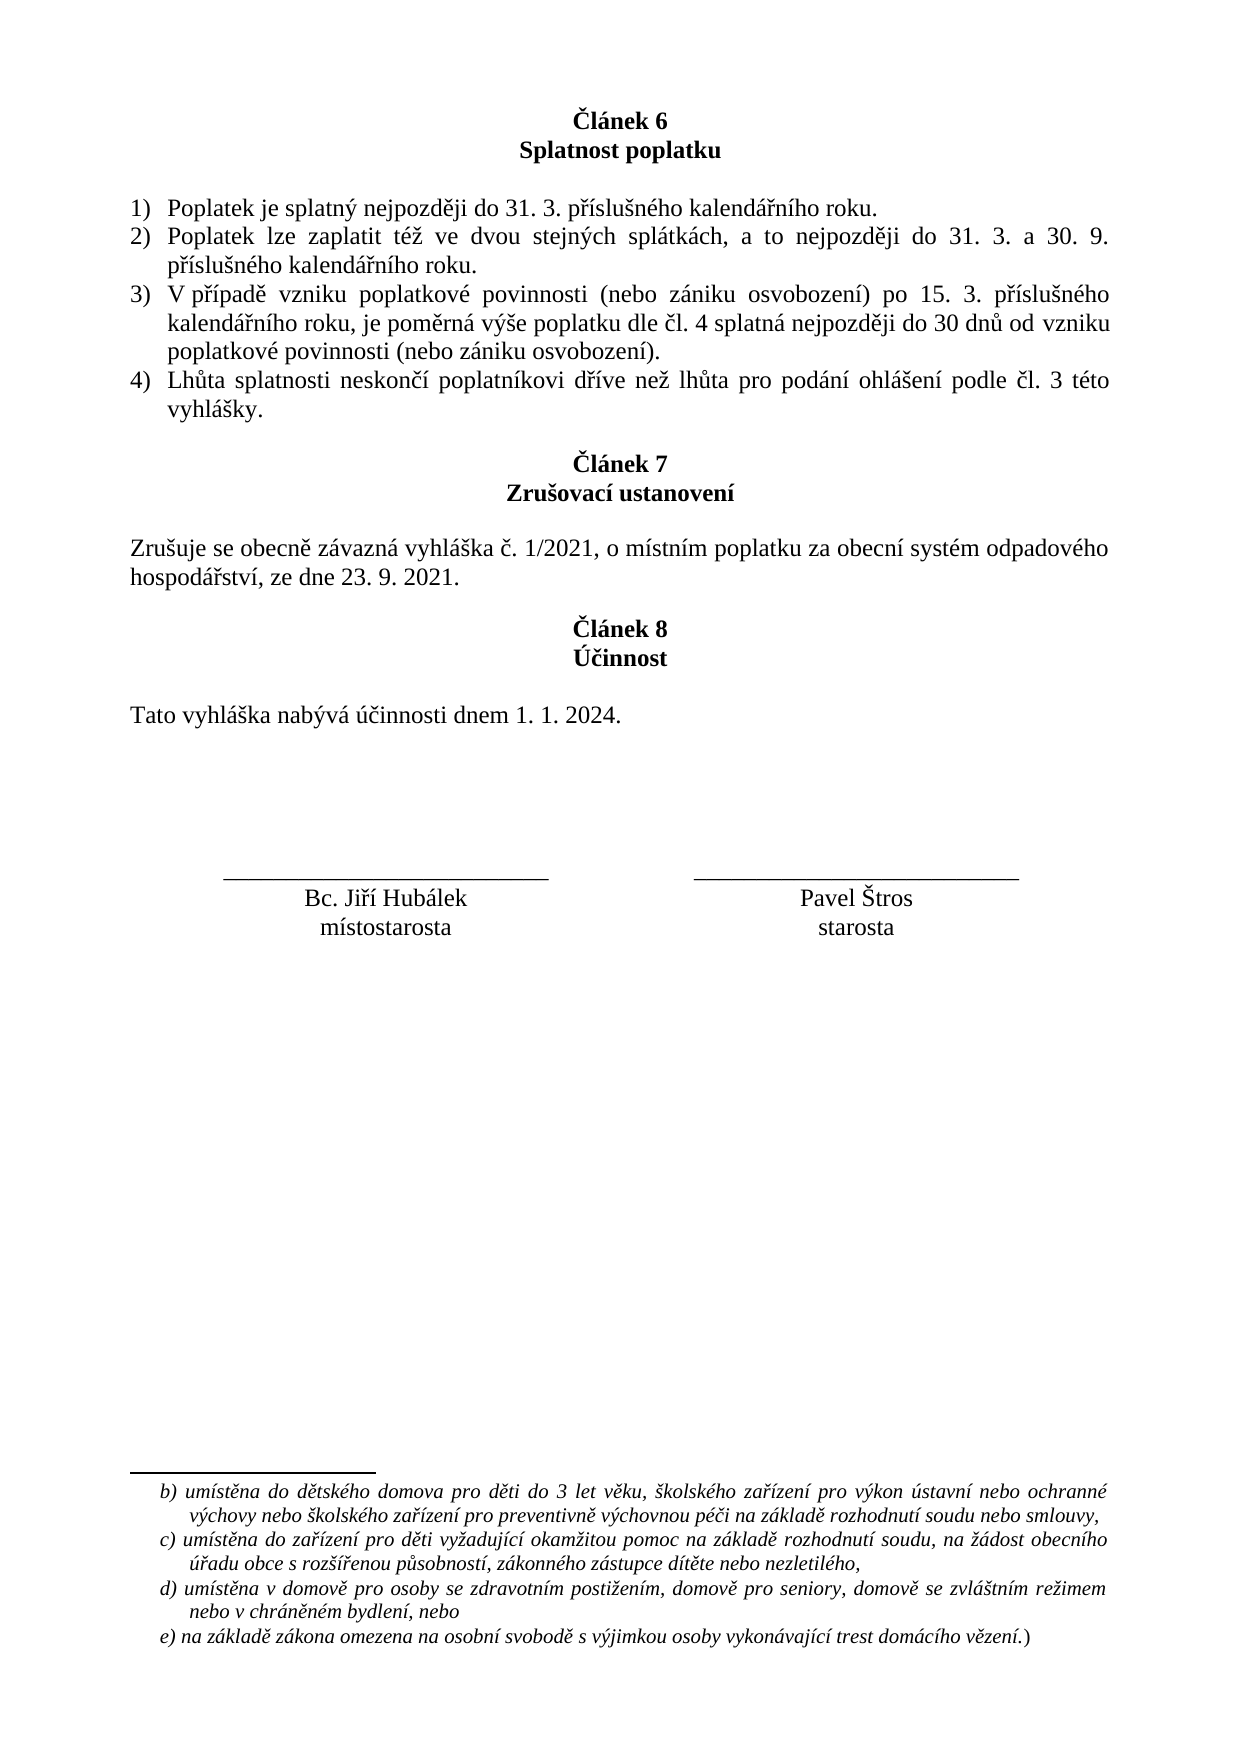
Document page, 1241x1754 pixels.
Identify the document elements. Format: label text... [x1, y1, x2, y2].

list Poplatek je splatný nejpozději do 31. 3. příslušného kalendářního roku. [130, 193, 1110, 221]
text Článek 6 [130, 106, 1110, 135]
list V případě vzniku poplatkové povinnosti (nebo zániku osvobození) po 15. 3. příslušného kalendářního roku, je poměrná výše poplatku dle čl. 4 splatná nejpozději do 30 dnů od vzniku poplatkové povinnosti (nebo zániku osvobození). [130, 279, 1110, 365]
text Zrušuje se obecně závazná vyhláška č. 1/2021, o místním poplatku za obecní systém odpadového hospodářství, ze dne 23. 9. 2021. [130, 533, 1110, 590]
list Poplatek lze zaplatit též ve dvou stejných splátkách, a to nejpozději do 31. 3. a 30. 9. příslušného kalendářního roku. [130, 221, 1110, 279]
text Tato vyhláška nabývá účinnosti dnem 1. 1. 2024. [130, 701, 1110, 729]
list Lhůta splatnosti neskončí poplatníkovi dříve než lhůta pro podání ohlášení podle čl. 3 této vyhlášky. [130, 365, 1110, 423]
table_header __________________________ [622, 854, 1091, 883]
text Účinnost [130, 643, 1110, 672]
table_cell Pavel Štros starosta [622, 883, 1091, 941]
text Článek 7 Zrušovací ustanovení [130, 449, 1110, 506]
table_header __________________________ [150, 854, 622, 883]
text Článek 8 [130, 614, 1110, 643]
table_cell Bc. Jiří Hubálek místostarosta [150, 883, 622, 941]
text Splatnost poplatku [130, 135, 1110, 164]
